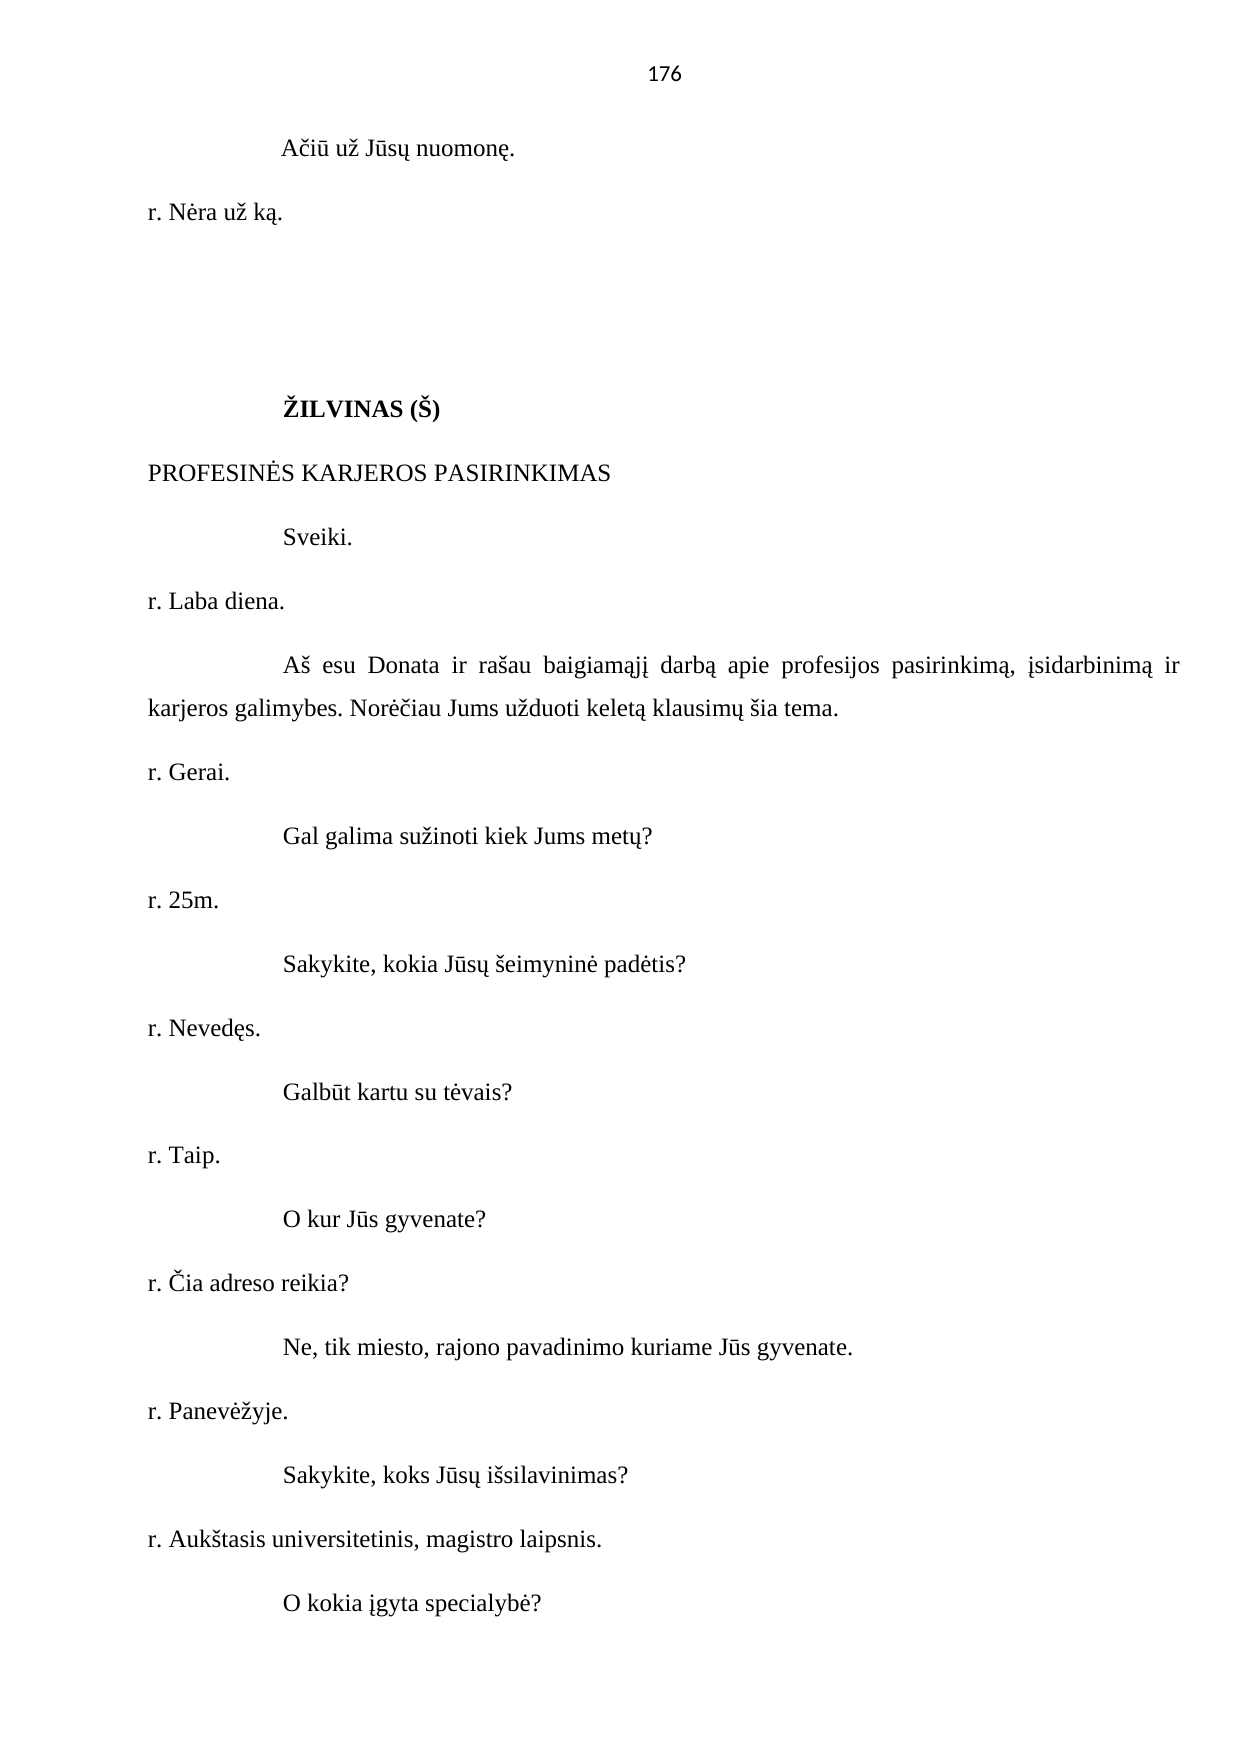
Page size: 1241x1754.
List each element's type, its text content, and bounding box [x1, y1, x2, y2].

text O kur Jūs gyvenate? [148, 1204, 1181, 1233]
text r. Nėra už ką. [148, 197, 1181, 226]
text Ačiū už Jūsų nuomonę. [148, 133, 1181, 162]
text Sveiki. [148, 522, 1181, 551]
text Gal galima sužinoti kiek Jums metų? [148, 821, 1181, 849]
text Sakykite, koks Jūsų išsilavinimas? [148, 1460, 1181, 1489]
text r. Laba diena. [148, 586, 1181, 614]
text Aš esu Donata ir rašau baigiamąjį darbą apie profesijos pasirinkimą, įsidarbinimą ir karjeros galimybes. Norėčiau Jums užduoti keletą klausimų šia tema. [148, 650, 1181, 722]
text O kokia įgyta specialybė? [148, 1588, 1181, 1617]
text r. Aukštasis universitetinis, magistro laipsnis. [148, 1524, 1181, 1553]
text r. 25m. [148, 885, 1181, 913]
text PROFESINĖS KARJEROS PASIRINKIMAS [148, 458, 1181, 487]
text Sakykite, kokia Jūsų šeimyninė padėtis? [148, 949, 1181, 977]
text r. Gerai. [148, 757, 1181, 786]
text r. Nevedęs. [148, 1013, 1181, 1041]
text r. Taip. [148, 1141, 1181, 1169]
text r. Panevėžyje. [148, 1396, 1181, 1425]
text ŽILVINAS (Š) [148, 394, 1181, 423]
text Galbūt kartu su tėvais? [148, 1077, 1181, 1105]
text Ne, tik miesto, rajono pavadinimo kuriame Jūs gyvenate. [148, 1332, 1181, 1361]
text r. Čia adreso reikia? [148, 1268, 1181, 1297]
